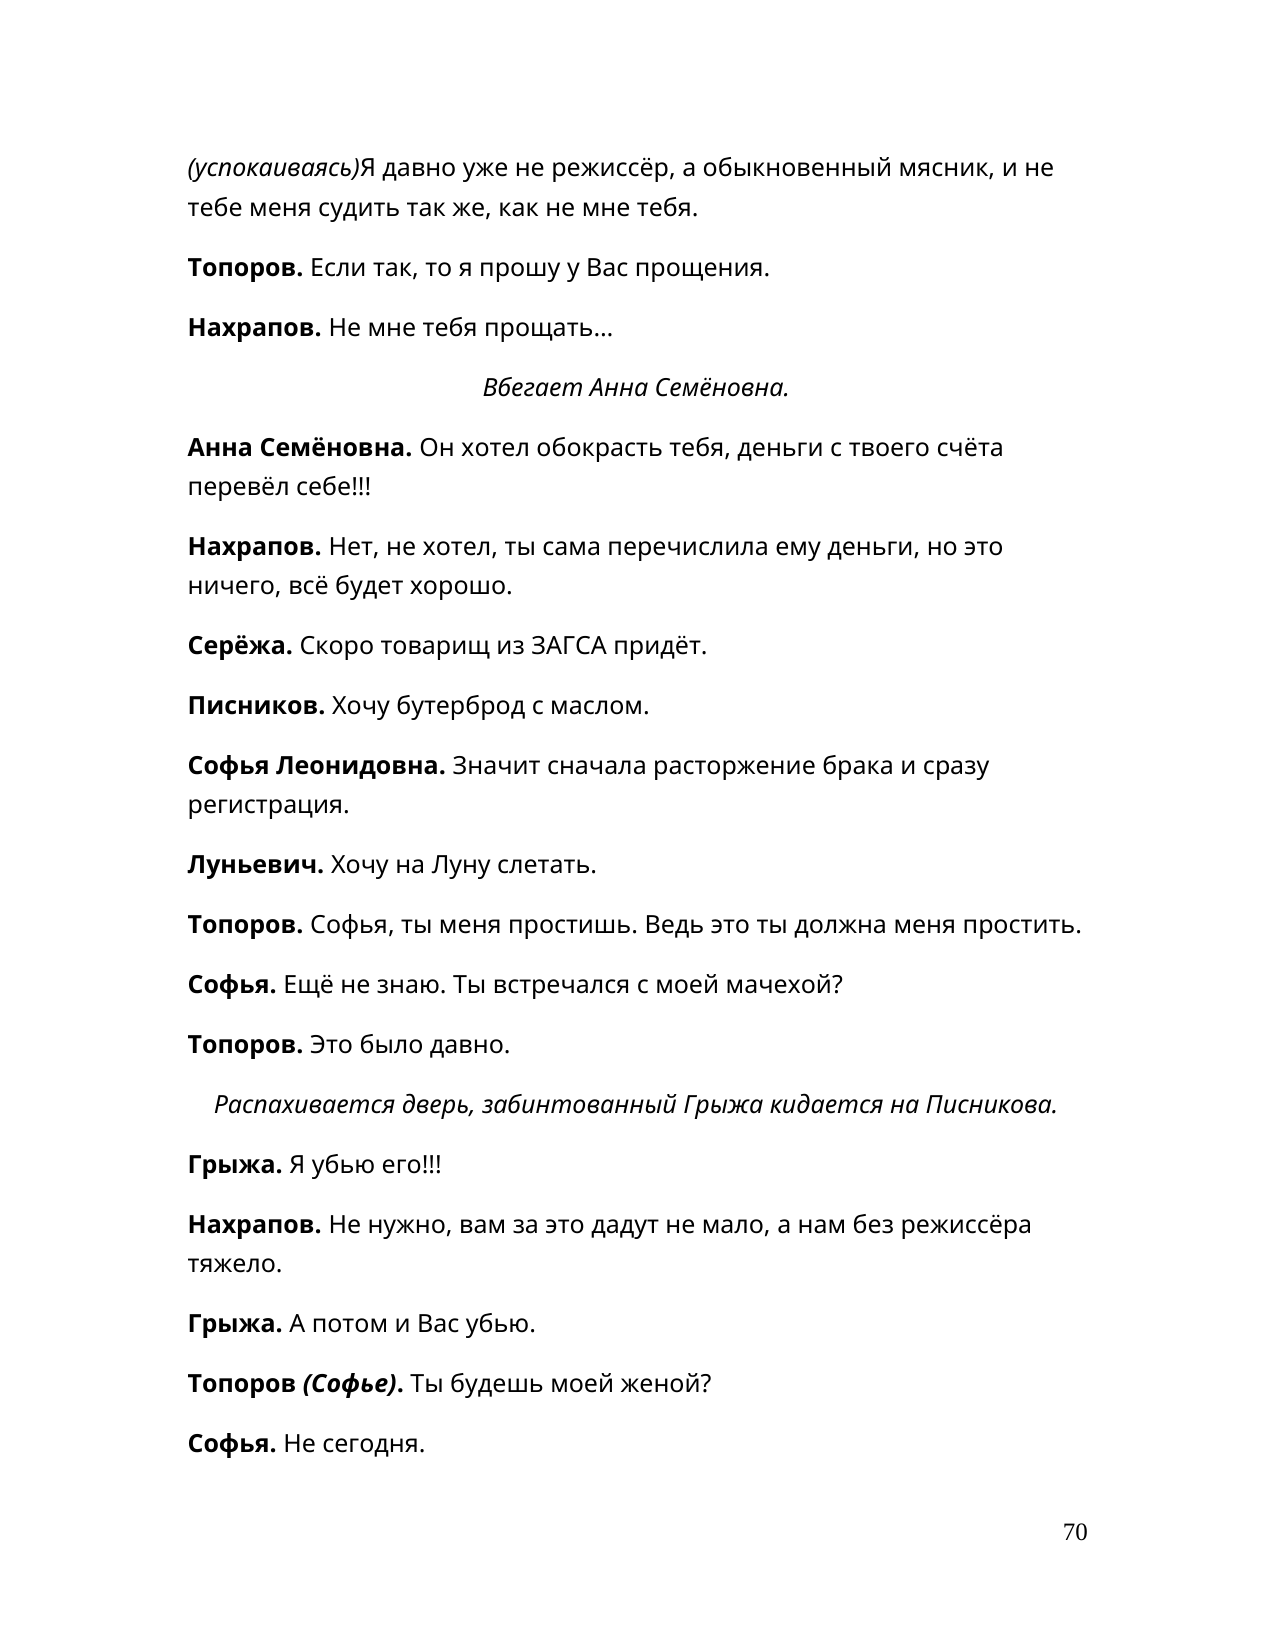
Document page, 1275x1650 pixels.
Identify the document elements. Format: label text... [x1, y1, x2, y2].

text Распахивается дверь, забинтованный Грыжа кидается на Писникова. [187, 1087, 1087, 1121]
text Топоров. Софья, ты меня простишь. Ведь это ты должна меня простить. [187, 907, 1087, 941]
text Луньевич. Хочу на Луну слетать. [187, 847, 1087, 881]
text Софья. Ещё не знаю. Ты встречался с моей мачехой? [187, 967, 1087, 1001]
text Писников. Хочу бутерброд с маслом. [187, 687, 1087, 722]
text Анна Семёновна. Он хотел обокрасть тебя, деньги с твоего счёта перевёл себе!!! [187, 429, 1087, 502]
text Нахрапов. Нет, не хотел, ты сама перечислила ему деньги, но это ничего, всё будет хорошо. [187, 528, 1087, 602]
text Нахрапов. Не мне тебя прощать… [187, 309, 1087, 343]
text Грыжа. Я убью его!!! [187, 1147, 1087, 1181]
text Топоров. Если так, то я прошу у Вас прощения. [187, 249, 1087, 283]
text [187, 150, 1087, 223]
text Вбегает Анна Семёновна. [187, 369, 1087, 403]
text Софья. Не сегодня. [187, 1426, 1087, 1460]
text Грыжа. А потом и Вас убью. [187, 1306, 1087, 1340]
text Серёжа. Скоро товарищ из ЗАГСА придёт. [187, 627, 1087, 662]
text Нахрапов. Не нужно, вам за это дадут не мало, а нам без режиссёра тяжело. [187, 1207, 1087, 1280]
text Топоров. Это было давно. [187, 1027, 1087, 1061]
text Софья Леонидовна. Значит сначала расторжение брака и сразу регистрация. [187, 747, 1087, 821]
text Топоров (Софье). Ты будешь моей женой? [187, 1366, 1087, 1400]
